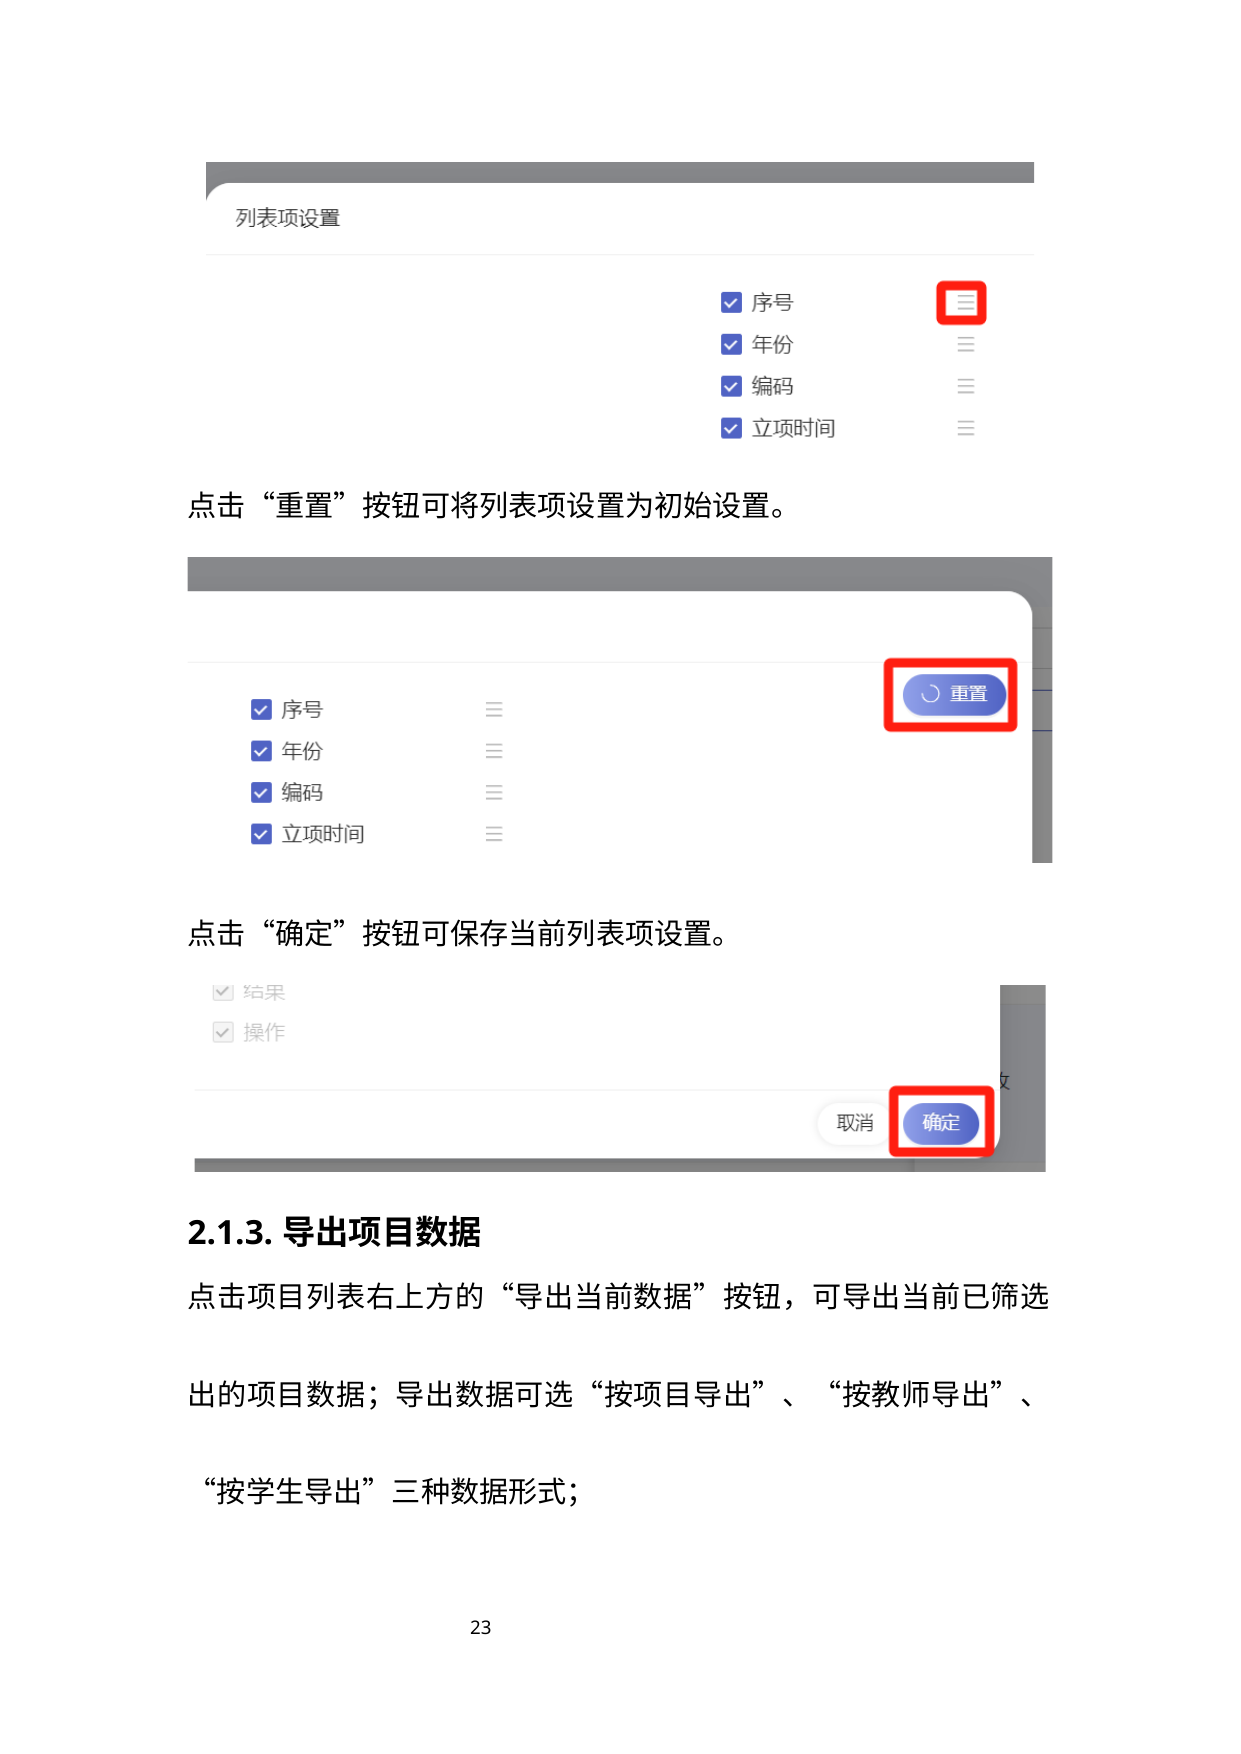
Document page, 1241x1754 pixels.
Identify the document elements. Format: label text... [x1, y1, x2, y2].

text 点击项目列表右上方的“导出当前数据”按钮，可导出当前已筛选出的项目数据；导出数据可选“按项目导出”、“按教师导出”、“按学生导出”三种数据形式； [187, 1263, 1053, 1523]
text 点击“重置”按钮可将列表项设置为初始设置。 [187, 471, 1053, 536]
text 点击“确定”按钮可保存当前列表项设置。 [187, 899, 1053, 964]
picture [194, 985, 1046, 1172]
subtitle 导出项目数据 [187, 1198, 1053, 1263]
picture [206, 162, 1035, 448]
picture [187, 557, 1053, 863]
